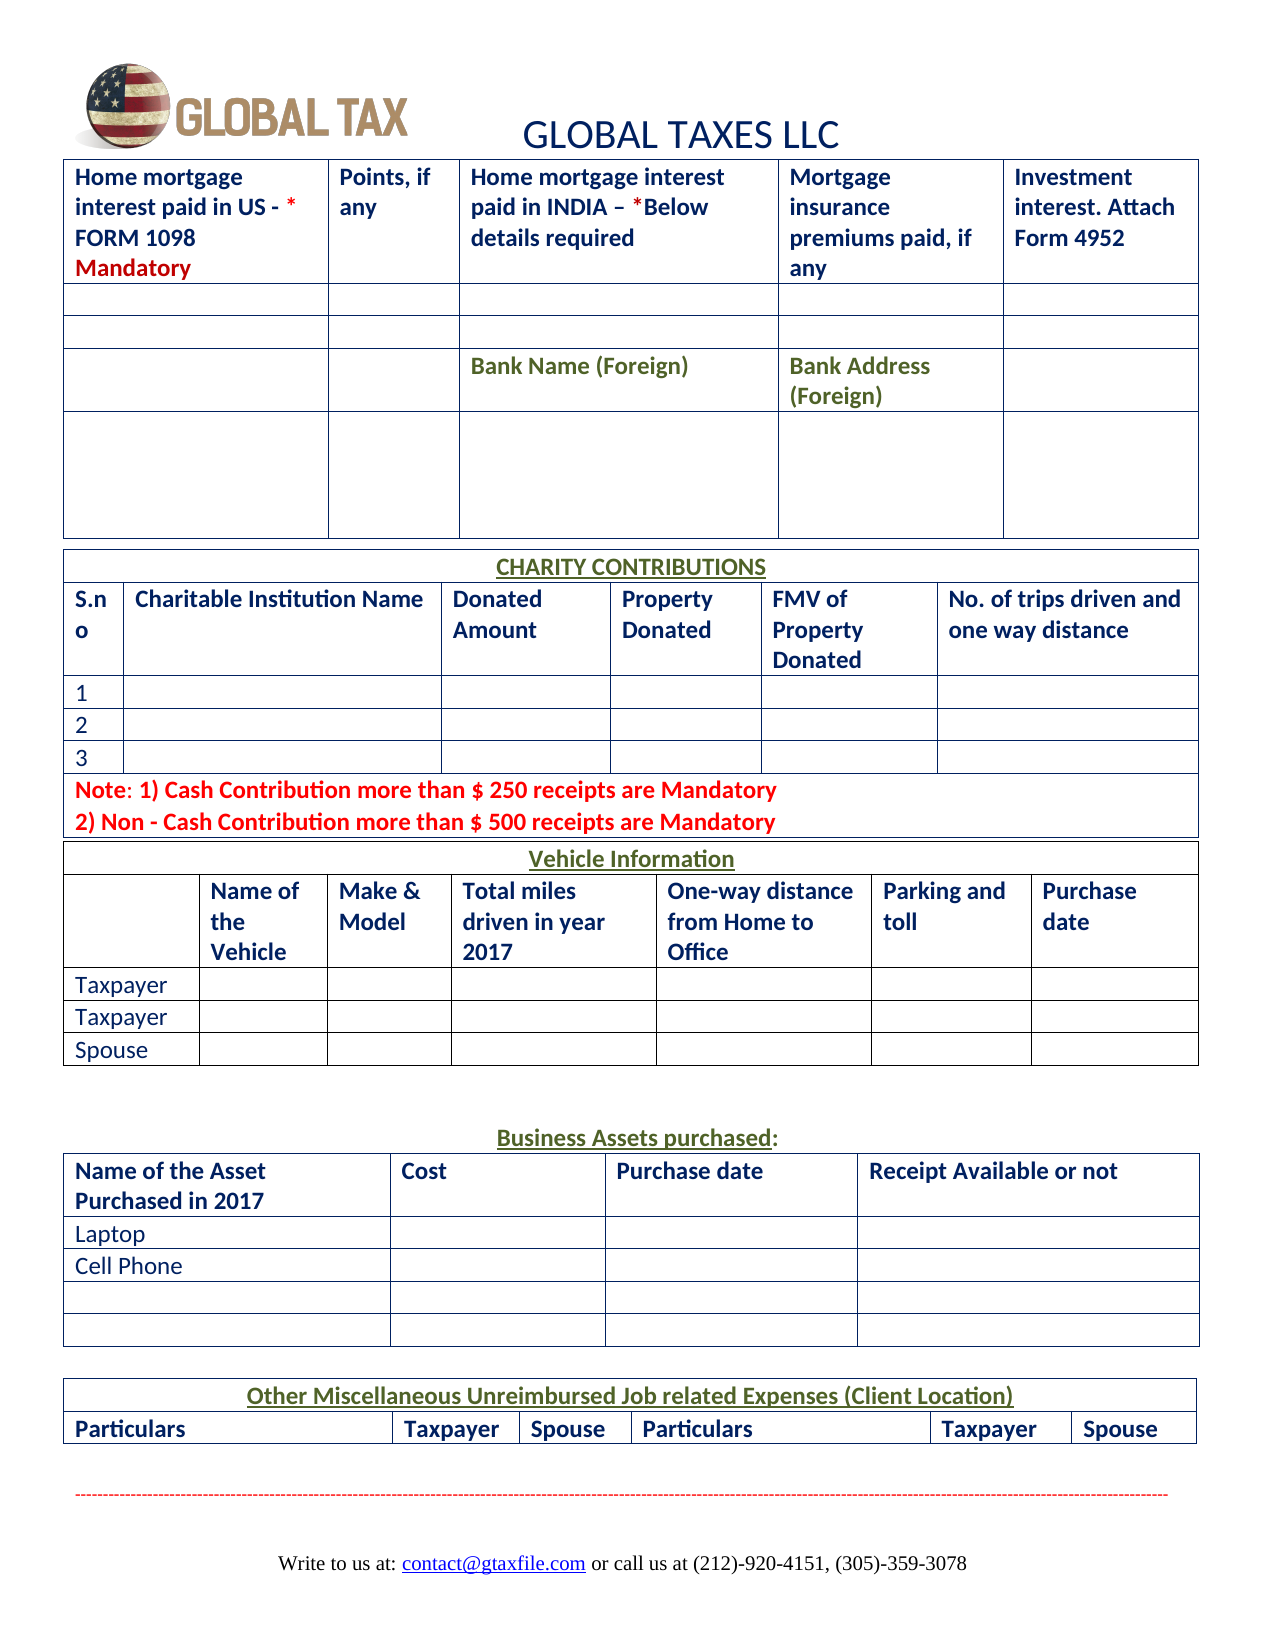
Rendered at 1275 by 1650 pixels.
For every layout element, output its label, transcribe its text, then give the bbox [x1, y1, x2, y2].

table_cell [64, 1314, 390, 1346]
table_header Receipt Available or not [858, 1154, 1199, 1216]
table_cell [460, 284, 778, 315]
table_cell Parking and toll [872, 875, 1031, 967]
table_cell Taxpayer [64, 968, 199, 999]
table_cell [872, 1001, 1031, 1032]
table_cell [858, 1249, 1199, 1281]
table_cell Spouse [1072, 1412, 1196, 1443]
table_cell Taxpayer [393, 1412, 519, 1443]
table_cell Make & Model [328, 875, 451, 967]
table_cell [606, 1314, 857, 1346]
table_cell [64, 316, 328, 348]
table_cell [442, 709, 610, 740]
table_header Cost [391, 1154, 605, 1216]
table_cell Name of the Vehicle [200, 875, 327, 967]
table_cell [1032, 968, 1198, 999]
table_cell [200, 1033, 327, 1064]
table_cell [391, 1249, 605, 1281]
table_cell [872, 1033, 1031, 1064]
table_cell [64, 875, 199, 967]
table_cell [762, 709, 937, 740]
table_cell [858, 1314, 1199, 1346]
table_cell [200, 968, 327, 999]
table_cell [442, 676, 610, 708]
table_cell [762, 741, 937, 773]
table_cell Charitable Institution Name [124, 583, 441, 675]
table_cell [938, 741, 1198, 773]
text Business Assets purchased: [75, 1122, 1200, 1153]
table_cell [200, 1001, 327, 1032]
table_cell [460, 316, 778, 348]
table_header Home mortgage interest paid in INDIA – *Below details required [460, 160, 778, 283]
table_cell [64, 349, 328, 411]
table_cell [938, 676, 1198, 708]
table_cell Taxpayer [64, 1001, 199, 1032]
table_cell [762, 676, 937, 708]
table_cell One-way distance from Home to Office [657, 875, 871, 967]
table_cell [328, 1033, 451, 1064]
table_cell 1 [64, 676, 123, 708]
table_header Other Miscellaneous Unreimbursed Job related Expenses (Client Location) [64, 1379, 1196, 1411]
table_cell [452, 968, 656, 999]
table_cell [657, 1001, 871, 1032]
table_cell 2 [64, 709, 123, 740]
table_cell [124, 676, 441, 708]
table_cell No. of trips driven and one way distance [938, 583, 1198, 675]
table_cell [124, 741, 441, 773]
table_cell Taxpayer [931, 1412, 1071, 1443]
table_cell FMV of Property Donated [762, 583, 937, 675]
table_cell [611, 709, 761, 740]
table_cell Particulars [632, 1412, 930, 1443]
table_cell S.no [64, 583, 123, 675]
table_cell [1032, 1033, 1198, 1064]
table_cell [329, 284, 459, 315]
table_cell [1032, 1001, 1198, 1032]
table_header Points, if any [329, 160, 459, 283]
table_cell [657, 968, 871, 999]
table_cell Note: 1) Cash Contribution more than $ 250 receipts are Mandatory 2) Non - Cash Contribution more than $ 500 receipts are Mandatory [64, 774, 1198, 837]
table_cell [391, 1314, 605, 1346]
table_header Home mortgage interest paid in US - * FORM 1098 Mandatory [64, 160, 328, 283]
table_cell [452, 1001, 656, 1032]
table_cell [779, 316, 1003, 348]
table_cell [1004, 349, 1198, 411]
table_cell Bank Name (Foreign) [460, 349, 778, 411]
table_cell Property Donated [611, 583, 761, 675]
table_cell [657, 1033, 871, 1064]
table_header Investment interest. Attach Form 4952 [1004, 160, 1198, 283]
table_cell [329, 412, 459, 538]
table_cell [452, 1033, 656, 1064]
table_cell [779, 284, 1003, 315]
table_cell Purchase date [1032, 875, 1198, 967]
table_cell Bank Address (Foreign) [779, 349, 1003, 411]
table_cell [606, 1249, 857, 1281]
table_cell [460, 412, 778, 538]
table_cell Donated Amount [442, 583, 610, 675]
table_cell [64, 412, 328, 538]
table_cell [858, 1217, 1199, 1248]
table_cell [329, 349, 459, 411]
table_cell [779, 412, 1003, 538]
table_header Purchase date [606, 1154, 857, 1216]
table_cell Cell Phone [64, 1249, 390, 1281]
table_cell [1004, 284, 1198, 315]
table_header Mortgage insurance premiums paid, if any [779, 160, 1003, 283]
table_cell Laptop [64, 1217, 390, 1248]
table_cell [872, 968, 1031, 999]
table_cell Spouse [64, 1033, 199, 1064]
table_cell [328, 1001, 451, 1032]
table_cell [611, 676, 761, 708]
table_cell [606, 1282, 857, 1313]
table_cell Spouse [520, 1412, 631, 1443]
table_cell [329, 316, 459, 348]
table_cell [64, 1282, 390, 1313]
table_cell [391, 1217, 605, 1248]
table_cell [442, 741, 610, 773]
table_cell [938, 709, 1198, 740]
table_cell 3 [64, 741, 123, 773]
table_header Name of the Asset Purchased in 2017 [64, 1154, 390, 1216]
table_cell [391, 1282, 605, 1313]
table_cell [606, 1217, 857, 1248]
table_cell [1004, 316, 1198, 348]
table_cell [328, 968, 451, 999]
table_cell Particulars [64, 1412, 392, 1443]
picture [75, 63, 408, 149]
table_header Vehicle Information [64, 842, 1198, 873]
table_cell [64, 284, 328, 315]
table_cell [858, 1282, 1199, 1313]
table_header CHARITY CONTRIBUTIONS [64, 550, 1198, 582]
table_cell [1004, 412, 1198, 538]
table_cell [124, 709, 441, 740]
table_cell Total miles driven in year 2017 [452, 875, 656, 967]
table_cell [611, 741, 761, 773]
